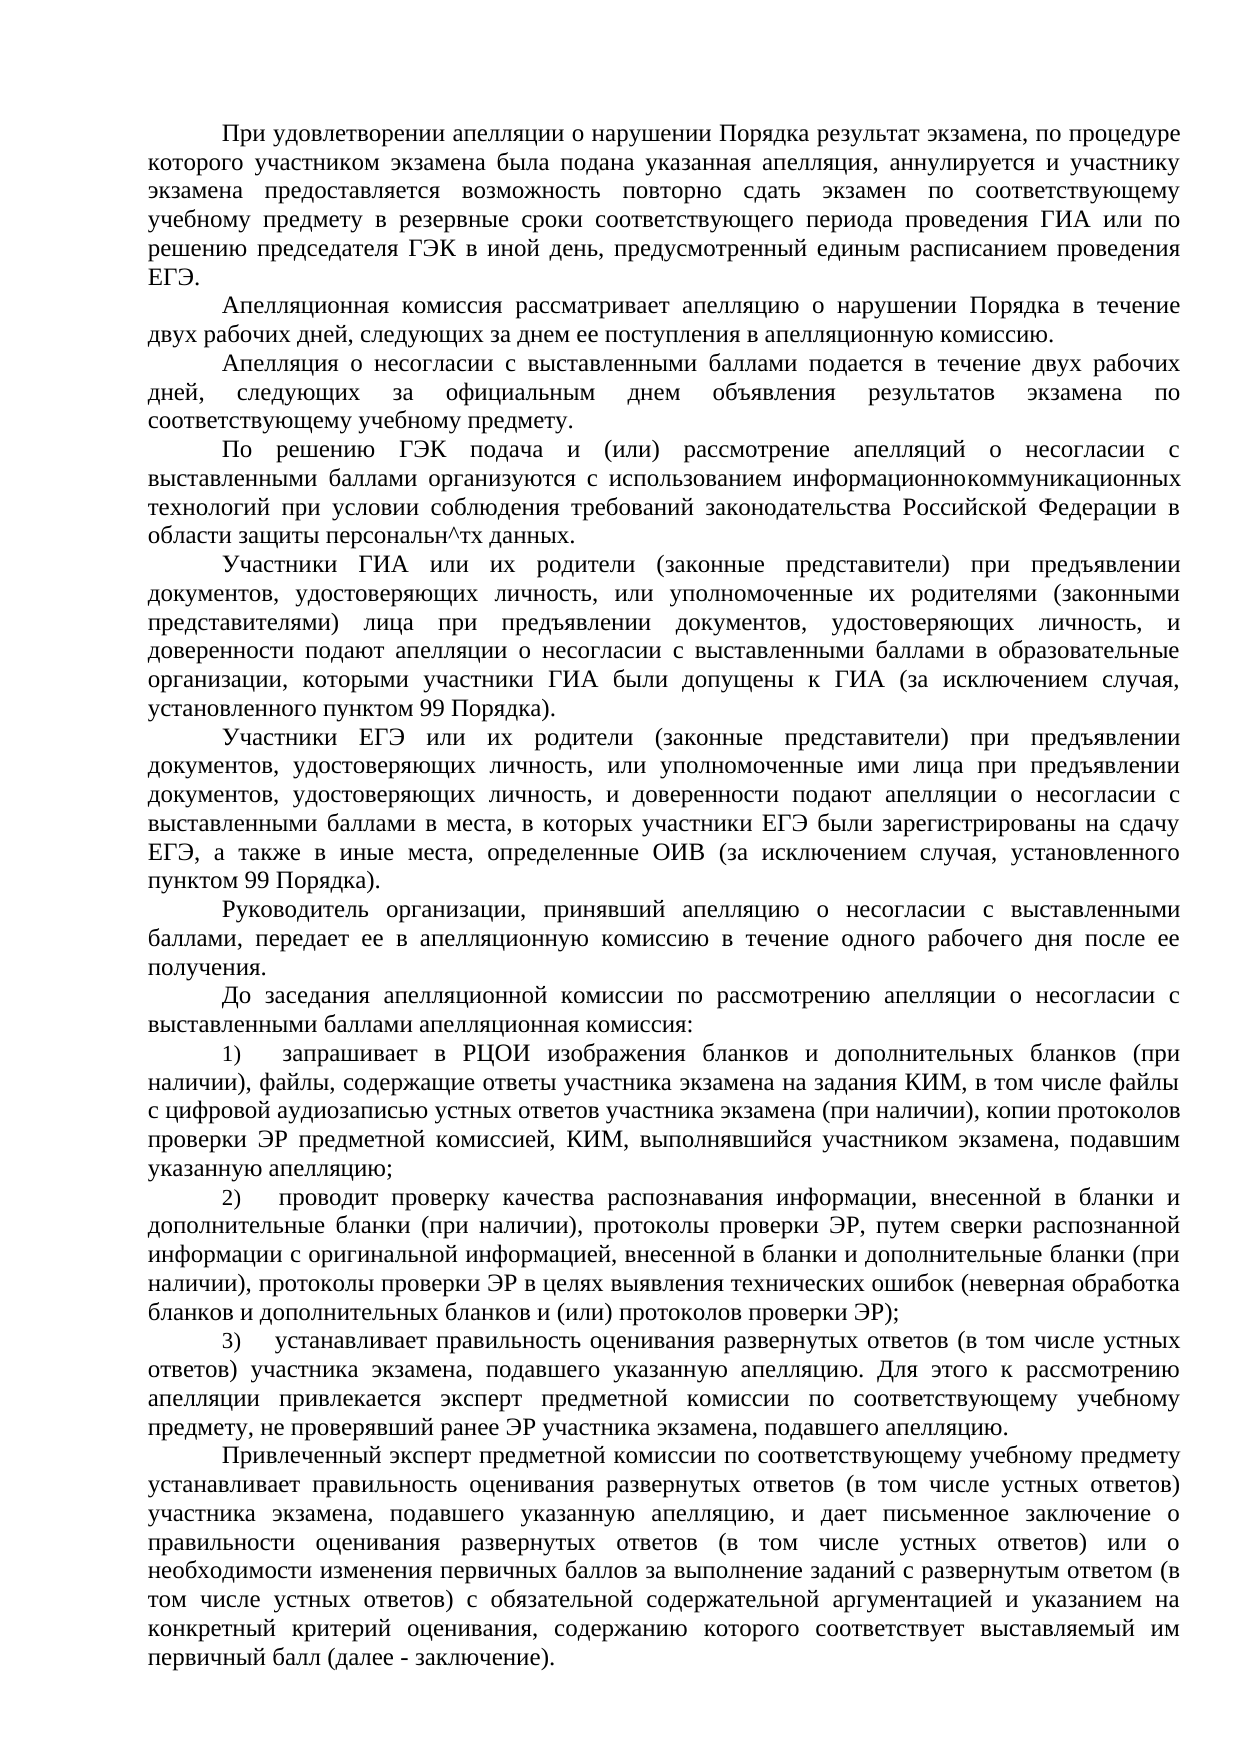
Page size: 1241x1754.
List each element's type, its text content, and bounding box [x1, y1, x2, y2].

list устанавливает правильность оценивания развернутых ответов (в том числе устных ответов) участника экзамена, подавшего указанную апелляцию. Для этого к рассмотрению апелляции привлекается эксперт предметной комиссии по соответствующему учебному предмету, не проверявший ранее ЭР участника экзамена, подавшего апелляцию. [148, 1326, 1181, 1441]
text Участники ГИА или их родители (законные представители) при предъявлении документов, удостоверяющих личность, или уполномоченные их родителями (законными представителями) лица при предъявлении документов, удостоверяющих личность, и доверенности подают апелляции о несогласии с выставленными баллами в образовательные организации, которыми участники ГИА были допущены к ГИА (за исключением случая, установленного пунктом 99 Порядка). [148, 549, 1181, 722]
text По решению ГЭК подача и (или) рассмотрение апелляций о несогласии с выставленными баллами организуются с использованием информационнокоммуникационных технологий при условии соблюдения требований законодательства Российской Федерации в области защиты персональн^тх данных. [148, 434, 1181, 549]
text Апелляция о несогласии с выставленными баллами подается в течение двух рабочих дней, следующих за официальным днем объявления результатов экзамена по соответствующему учебному предмету. [148, 348, 1181, 434]
text Апелляционная комиссия рассматривает апелляцию о нарушении Порядка в течение двух рабочих дней, следующих за днем ее поступления в апелляционную комиссию. [148, 291, 1181, 348]
text До заседания апелляционной комиссии по рассмотрению апелляции о несогласии с выставленными баллами апелляционная комиссия: [148, 981, 1181, 1038]
text Участники ЕГЭ или их родители (законные представители) при предъявлении документов, удостоверяющих личность, или уполномоченные ими лица при предъявлении документов, удостоверяющих личность, и доверенности подают апелляции о несогласии с выставленными баллами в места, в которых участники ЕГЭ были зарегистрированы на сдачу ЕГЭ, а также в иные места, определенные ОИВ (за исключением случая, установленного пунктом 99 Порядка). [148, 722, 1181, 894]
text При удовлетворении апелляции о нарушении Порядка результат экзамена, по процедуре которого участником экзамена была подана указанная апелляция, аннулируется и участнику экзамена предоставляется возможность повторно сдать экзамен по соответствующему учебному предмету в резервные сроки соответствующего периода проведения ГИА или по решению председателя ГЭК в иной день, предусмотренный единым расписанием проведения ЕГЭ. [148, 118, 1181, 291]
list запрашивает в РЦОИ изображения бланков и дополнительных бланков (при наличии), файлы, содержащие ответы участника экзамена на задания КИМ, в том числе файлы с цифровой аудиозаписью устных ответов участника экзамена (при наличии), копии протоколов проверки ЭР предметной комиссией, КИМ, выполнявшийся участником экзамена, подавшим указанную апелляцию; [148, 1038, 1181, 1182]
text Привлеченный эксперт предметной комиссии по соответствующему учебному предмету устанавливает правильность оценивания развернутых ответов (в том числе устных ответов) участника экзамена, подавшего указанную апелляцию, и дает письменное заключение о правильности оценивания развернутых ответов (в том числе устных ответов) или о необходимости изменения первичных баллов за выполнение заданий с развернутым ответом (в том числе устных ответов) с обязательной содержательной аргументацией и указанием на конкретный критерий оценивания, содержанию которого соответствует выставляемый им первичный балл (далее - заключение). [148, 1441, 1181, 1671]
list проводит проверку качества распознавания информации, внесенной в бланки и дополнительные бланки (при наличии), протоколы проверки ЭР, путем сверки распознанной информации с оригинальной информацией, внесенной в бланки и дополнительные бланки (при наличии), протоколы проверки ЭР в целях выявления технических ошибок (неверная обработка бланков и дополнительных бланков и (или) протоколов проверки ЭР); [148, 1182, 1181, 1326]
text Руководитель организации, принявший апелляцию о несогласии с выставленными баллами, передает ее в апелляционную комиссию в течение одного рабочего дня после ее получения. [148, 894, 1181, 981]
